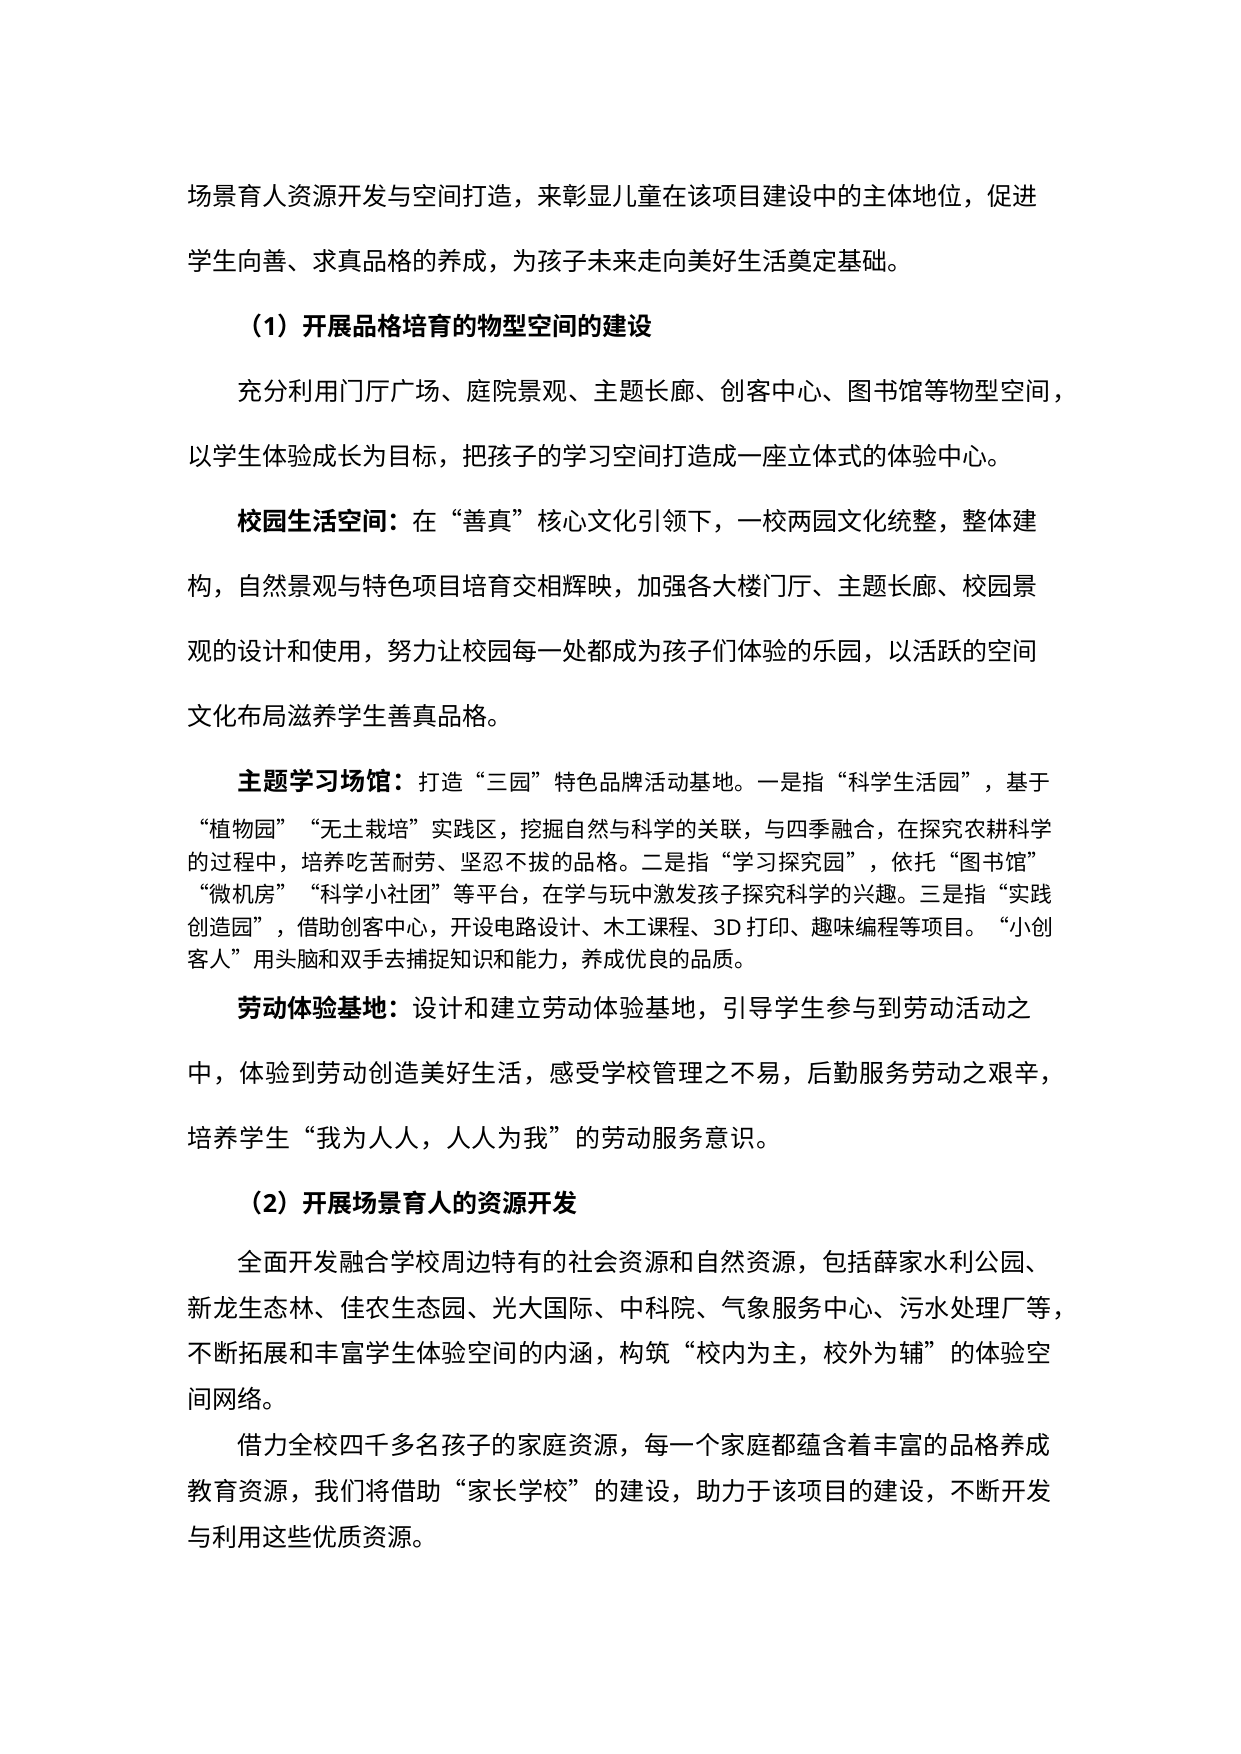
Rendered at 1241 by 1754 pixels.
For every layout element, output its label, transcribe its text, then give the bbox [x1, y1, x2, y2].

text （2）开展场景育人的资源开发 [187, 1169, 1053, 1234]
text 借力全校四千多名孩子的家庭资源，每一个家庭都蕴含着丰富的品格养成教育资源，我们将借助“家长学校”的建设，助力于该项目的建设，不断开发与利用这些优质资源。 [187, 1418, 1053, 1555]
text 校园生活空间：在“善真”核心文化引领下，一校两园文化统整，整体建构，自然景观与特色项目培育交相辉映，加强各大楼门厅、主题长廊、校园景观的设计和使用，努力让校园每一处都成为孩子们体验的乐园，以活跃的空间文化布局滋养学生善真品格。 [187, 487, 1053, 747]
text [187, 162, 1053, 292]
text 劳动体验基地：设计和建立劳动体验基地，引导学生参与到劳动活动之中，体验到劳动创造美好生活，感受学校管理之不易，后勤服务劳动之艰辛，培养学生“我为人人，人人为我”的劳动服务意识。 [187, 974, 1053, 1169]
text 充分利用门厅广场、庭院景观、主题长廊、创客中心、图书馆等物型空间，以学生体验成长为目标，把孩子的学习空间打造成一座立体式的体验中心。 [187, 357, 1053, 487]
text 全面开发融合学校周边特有的社会资源和自然资源，包括薛家水利公园、新龙生态林、佳农生态园、光大国际、中科院、气象服务中心、污水处理厂等，不断拓展和丰富学生体验空间的内涵，构筑“校内为主，校外为辅”的体验空间网络。 [187, 1234, 1053, 1418]
text 主题学习场馆：打造“三园”特色品牌活动基地。一是指“科学生活园”，基于 “植物园”“无土栽培”实践区，挖掘自然与科学的关联，与四季融合，在探究农耕科学的过程中，培养吃苦耐劳、坚忍不拔的品格。二是指“学习探究园”，依托“图书馆”“微机房”“科学小社团”等平台，在学与玩中激发孩子探究科学的兴趣。三是指“实践创造园”，借助创客中心，开设电路设计、木工课程、3D打印、趣味编程等项目。“小创客人”用头脑和双手去捕捉知识和能力，养成优良的品质。 [187, 747, 1053, 974]
text （1）开展品格培育的物型空间的建设 [187, 292, 1053, 357]
